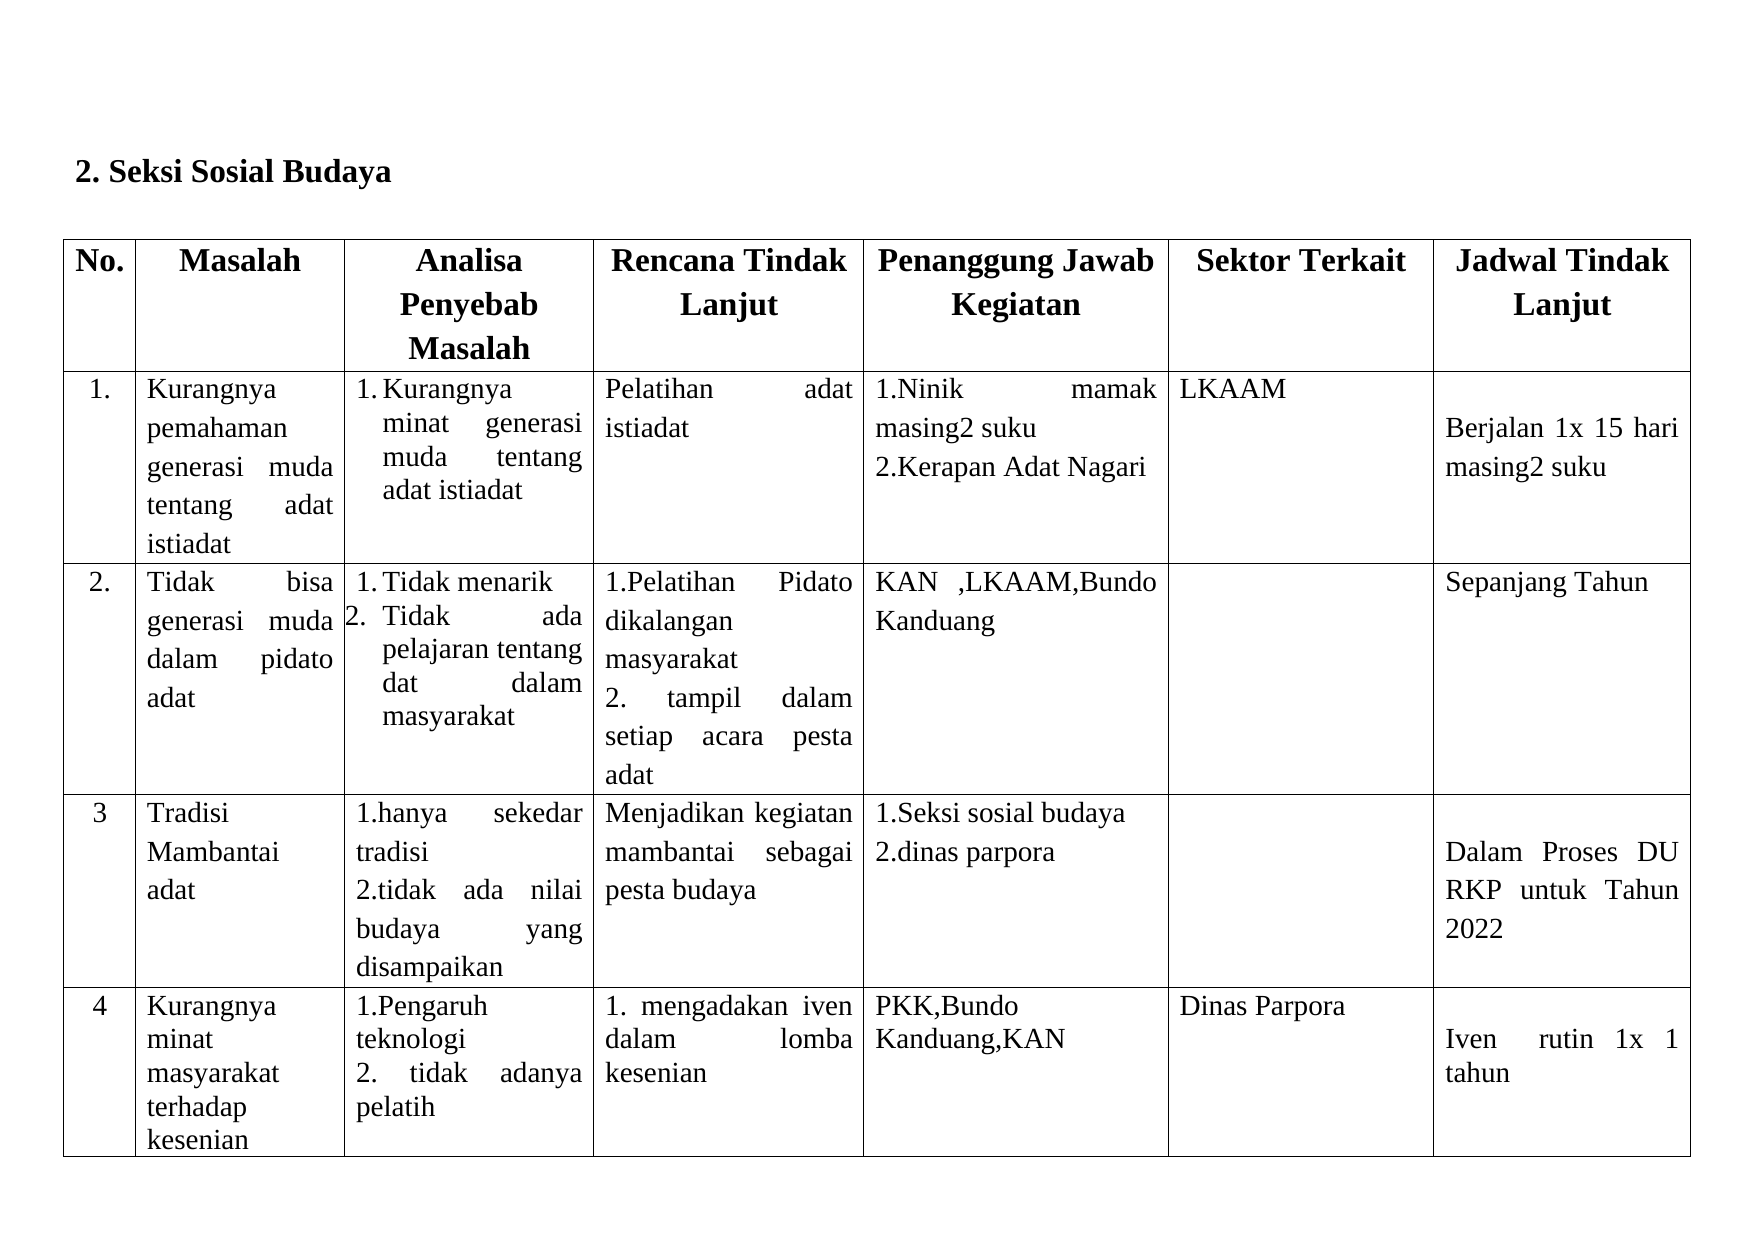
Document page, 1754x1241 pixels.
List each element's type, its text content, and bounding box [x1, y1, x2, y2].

table_cell 2. [64, 564, 135, 794]
text 2. Seksi Sosial Budaya [75, 151, 1679, 189]
table_cell KAN ,LKAAM,Bundo Kanduang [864, 564, 1168, 794]
table_cell LKAAM [1169, 372, 1433, 563]
table_cell 1.hanya sekedar tradisi 2.tidak ada nilai budaya yang disampaikan [345, 795, 593, 987]
table_cell 3 [64, 795, 135, 987]
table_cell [1434, 988, 1690, 1156]
table_header No. [64, 240, 135, 371]
table_cell Tidak menarik Tidak ada pelajaran tentang dat dalam masyarakat [345, 564, 593, 794]
table_header Sektor Terkait [1169, 240, 1433, 371]
table_cell Sepanjang Tahun [1434, 564, 1690, 794]
table_header Penanggung Jawab Kegiatan [864, 240, 1168, 371]
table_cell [136, 988, 344, 1156]
table_cell 1.Ninik mamak masing2 suku 2.Kerapan Adat Nagari [864, 372, 1168, 563]
table_cell Tradisi Mambantai adat [136, 795, 344, 987]
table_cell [864, 988, 1168, 1156]
table_cell Dinas Parpora [1169, 988, 1433, 1156]
table_cell Pelatihan adat istiadat [594, 372, 863, 563]
table_cell Dalam Proses DU RKP untuk Tahun 2022 [1434, 795, 1690, 987]
table_cell Menjadikan kegiatan mambantai sebagai pesta budaya [594, 795, 863, 987]
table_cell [594, 988, 863, 1156]
table_cell Kurangnya pemahaman generasi muda tentang adat istiadat [136, 372, 344, 563]
table_cell 1. [64, 372, 135, 563]
table_cell Berjalan 1x 15 hari masing2 suku [1434, 372, 1690, 563]
table_cell Kurangnya minat generasi muda tentang adat istiadat [345, 372, 593, 563]
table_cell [345, 988, 593, 1156]
table_header Rencana Tindak Lanjut [594, 240, 863, 371]
table_cell 4 [64, 988, 135, 1156]
table_header Masalah [136, 240, 344, 371]
table_cell [1169, 564, 1433, 794]
table_cell [1169, 795, 1433, 987]
table_cell Tidak bisa generasi muda dalam pidato adat [136, 564, 344, 794]
table_cell 1.Seksi sosial budaya 2.dinas parpora [864, 795, 1168, 987]
table_cell 1.Pelatihan Pidato dikalangan masyarakat 2. tampil dalam setiap acara pesta adat [594, 564, 863, 794]
table_header Jadwal Tindak Lanjut [1434, 240, 1690, 371]
table_header Analisa Penyebab Masalah [345, 240, 593, 371]
